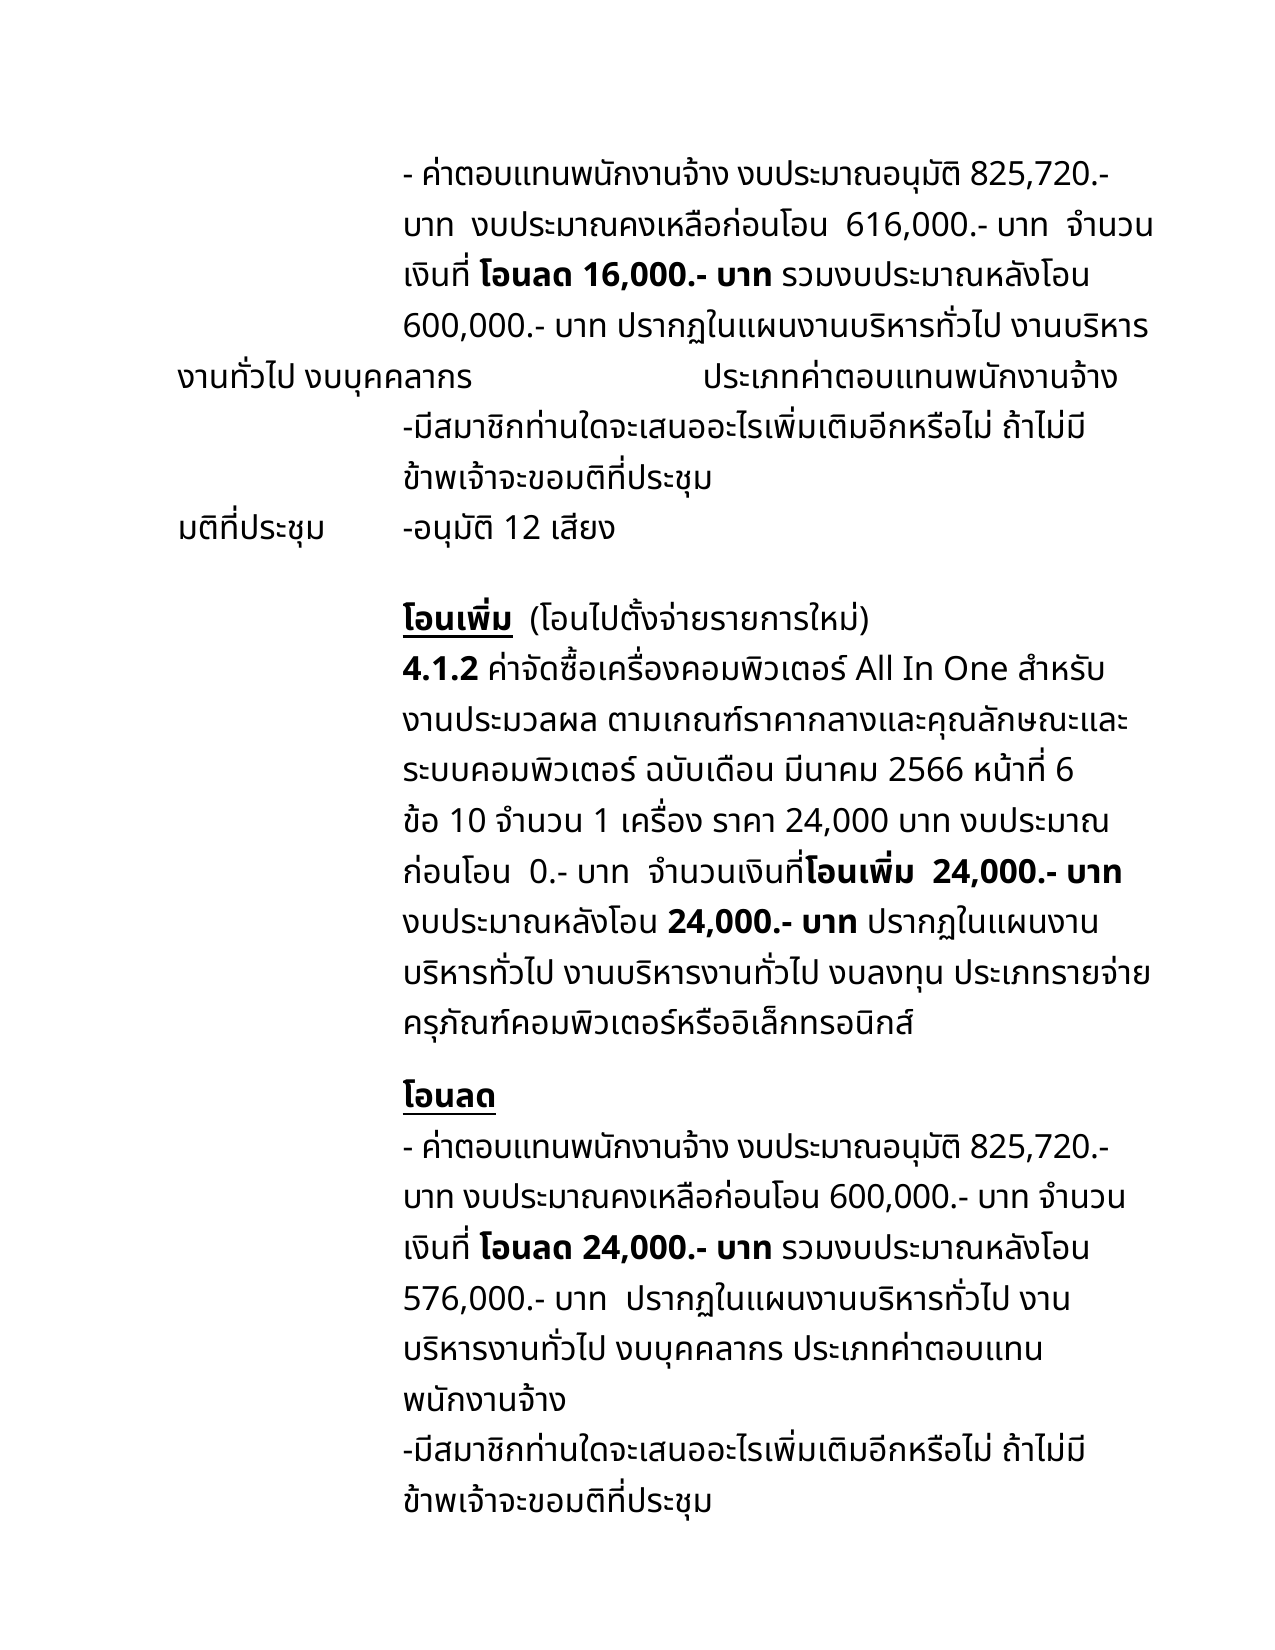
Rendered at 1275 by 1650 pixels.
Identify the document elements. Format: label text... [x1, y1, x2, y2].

text โอนเพิ่ม (โอนไปตั้งจ่ายรายการใหม่) [177, 555, 1157, 645]
text 4.1.2 ค่าจัดซื้อเครื่องคอมพิวเตอร์ All In One สำหรับงานประมวลผล ตามเกณฑ์ราคากลางและคุณลักษณะและระบบคอมพิวเตอร์ ฉบับเดือน มีนาคม 2566 หน้าที่ 6 ข้อ 10 จำนวน 1 เครื่อง ราคา 24,000 บาท งบประมาณก่อนโอน 0.- บาท จำนวนเงินที่โอนเพิ่ม 24,000.- บาท งบประมาณหลังโอน 24,000.- บาท ปรากฏในแผนงานบริหารทั่วไป งานบริหารงานทั่วไป งบลงทุน ประเภทรายจ่ายครุภัณฑ์คอมพิวเตอร์หรืออิเล็กทรอนิกส์ [402, 645, 1157, 1049]
text -มีสมาชิกท่านใดจะเสนออะไรเพิ่มเติมอีกหรือไม่ ถ้าไม่มี ข้าพเจ้าจะขอมติที่ประชุม [177, 1426, 1157, 1527]
text 600,000.- บาท ปรากฏในแผนงานบริหารทั่วไป งานบริหารงานทั่วไป งบบุคคลากร ประเภทค่าตอบแทนพนักงานจ้าง [177, 302, 1157, 403]
text -มีสมาชิกท่านใดจะเสนออะไรเพิ่มเติมอีกหรือไม่ ถ้าไม่มี ข้าพเจ้าจะขอมติที่ประชุม [177, 403, 1157, 504]
text - ค่าตอบแทนพนักงานจ้าง งบประมาณอนุมัติ 825,720.- บาท งบประมาณคงเหลือก่อนโอน 616,000.- บาท จำนวนเงินที่ โอนลด 16,000.- บาท รวมงบประมาณหลังโอน [402, 150, 1157, 302]
text - ค่าตอบแทนพนักงานจ้าง งบประมาณอนุมัติ 825,720.- บาท งบประมาณคงเหลือก่อนโอน 600,000.- บาท จำนวนเงินที่ โอนลด 24,000.- บาท รวมงบประมาณหลังโอน 576,000.- บาท ปรากฏในแผนงานบริหารทั่วไป งานบริหารงานทั่วไป งบบุคคลากร ประเภทค่าตอบแทนพนักงานจ้าง [177, 1123, 1157, 1426]
text มติที่ประชุม -อนุมัติ 12 เสียง [177, 504, 1157, 555]
text โอนลด [177, 1072, 1157, 1123]
